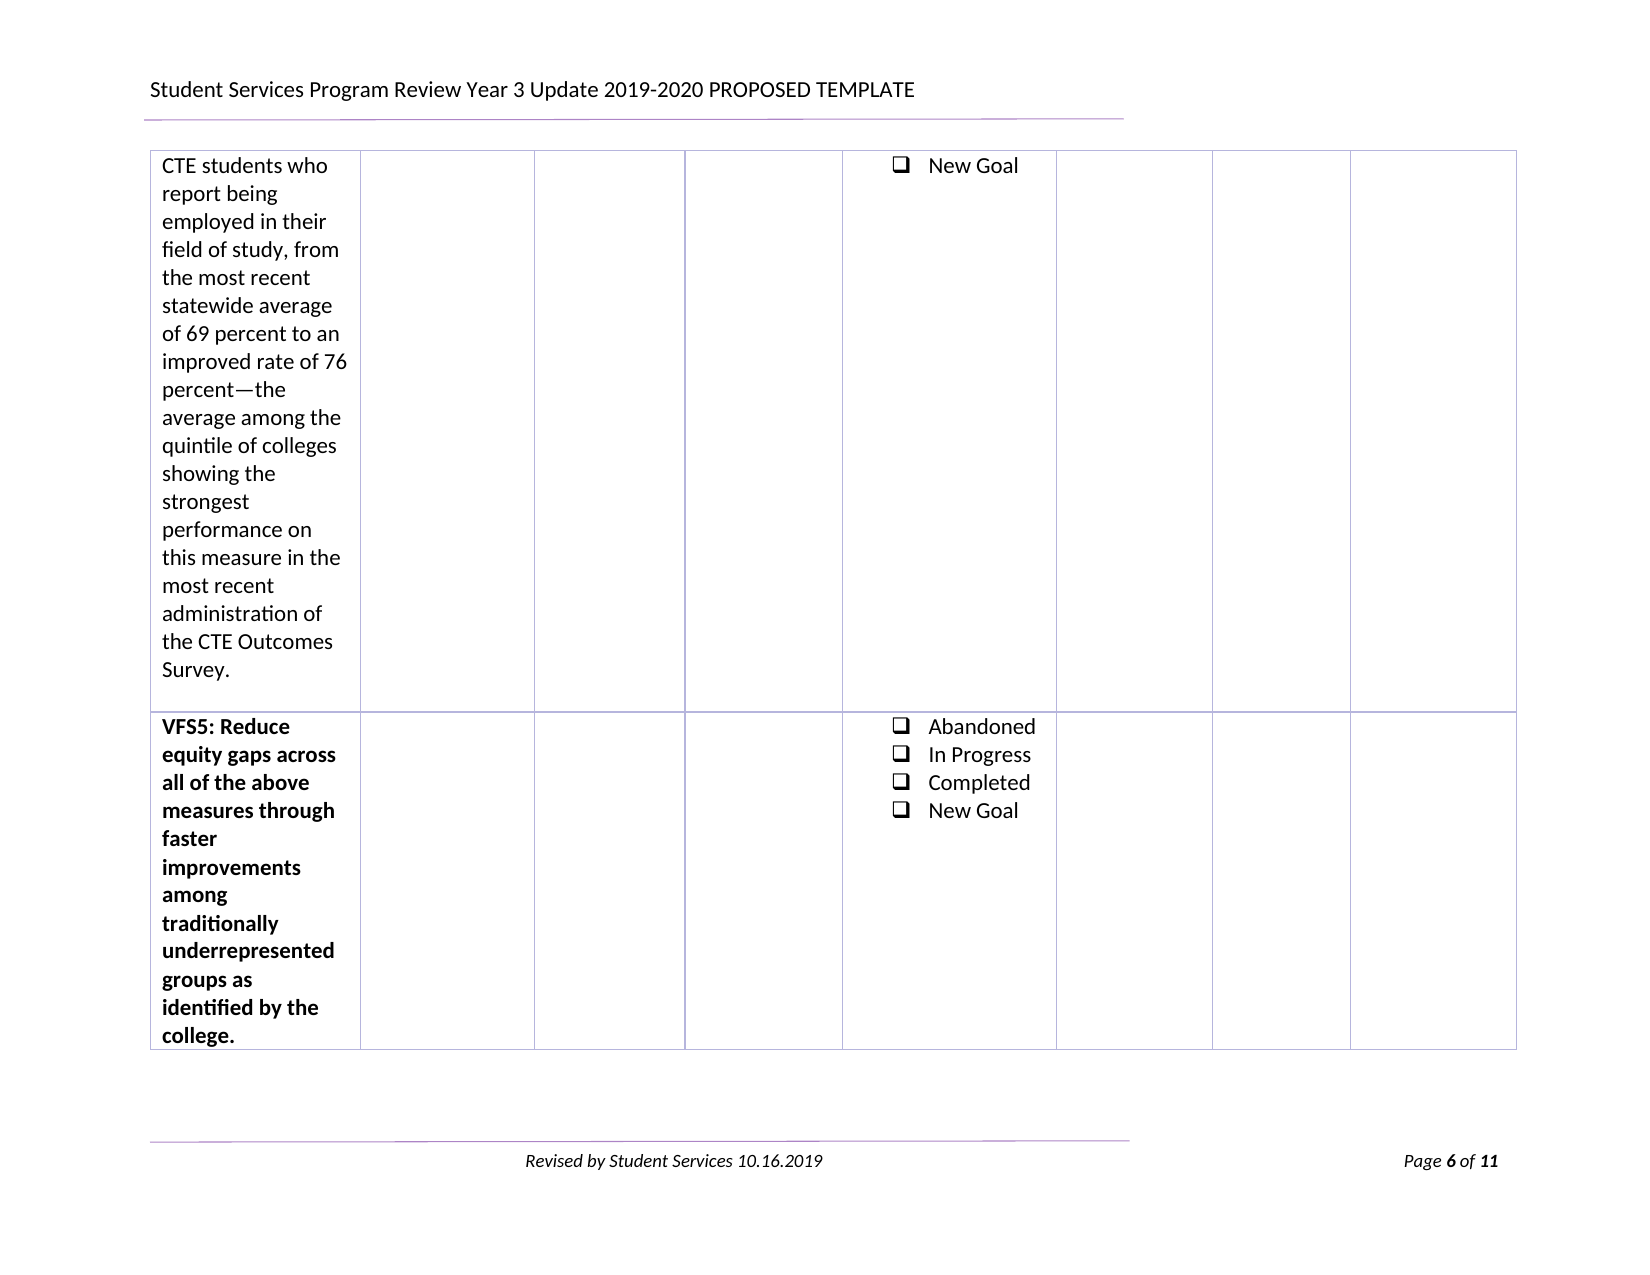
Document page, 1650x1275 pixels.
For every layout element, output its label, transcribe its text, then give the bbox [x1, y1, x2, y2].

table_cell [686, 713, 842, 1049]
table_cell Abandoned In Progress Completed New Goal [843, 713, 1056, 1049]
table_cell [1213, 151, 1350, 711]
table_cell [686, 151, 842, 711]
table_cell [535, 151, 684, 711]
table_cell [1057, 151, 1212, 711]
table_cell [1057, 713, 1212, 1049]
table_cell VFS5: Reduce equity gaps across all of the above measures through faster improvements among traditionally underrepresented groups as identified by the college. [151, 713, 360, 1049]
table_cell [361, 151, 534, 711]
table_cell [151, 151, 360, 711]
table_cell [535, 713, 684, 1049]
table_cell [361, 713, 534, 1049]
table_cell [1351, 151, 1516, 711]
table_cell [1213, 713, 1350, 1049]
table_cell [843, 151, 1056, 711]
table_cell [1351, 713, 1516, 1049]
